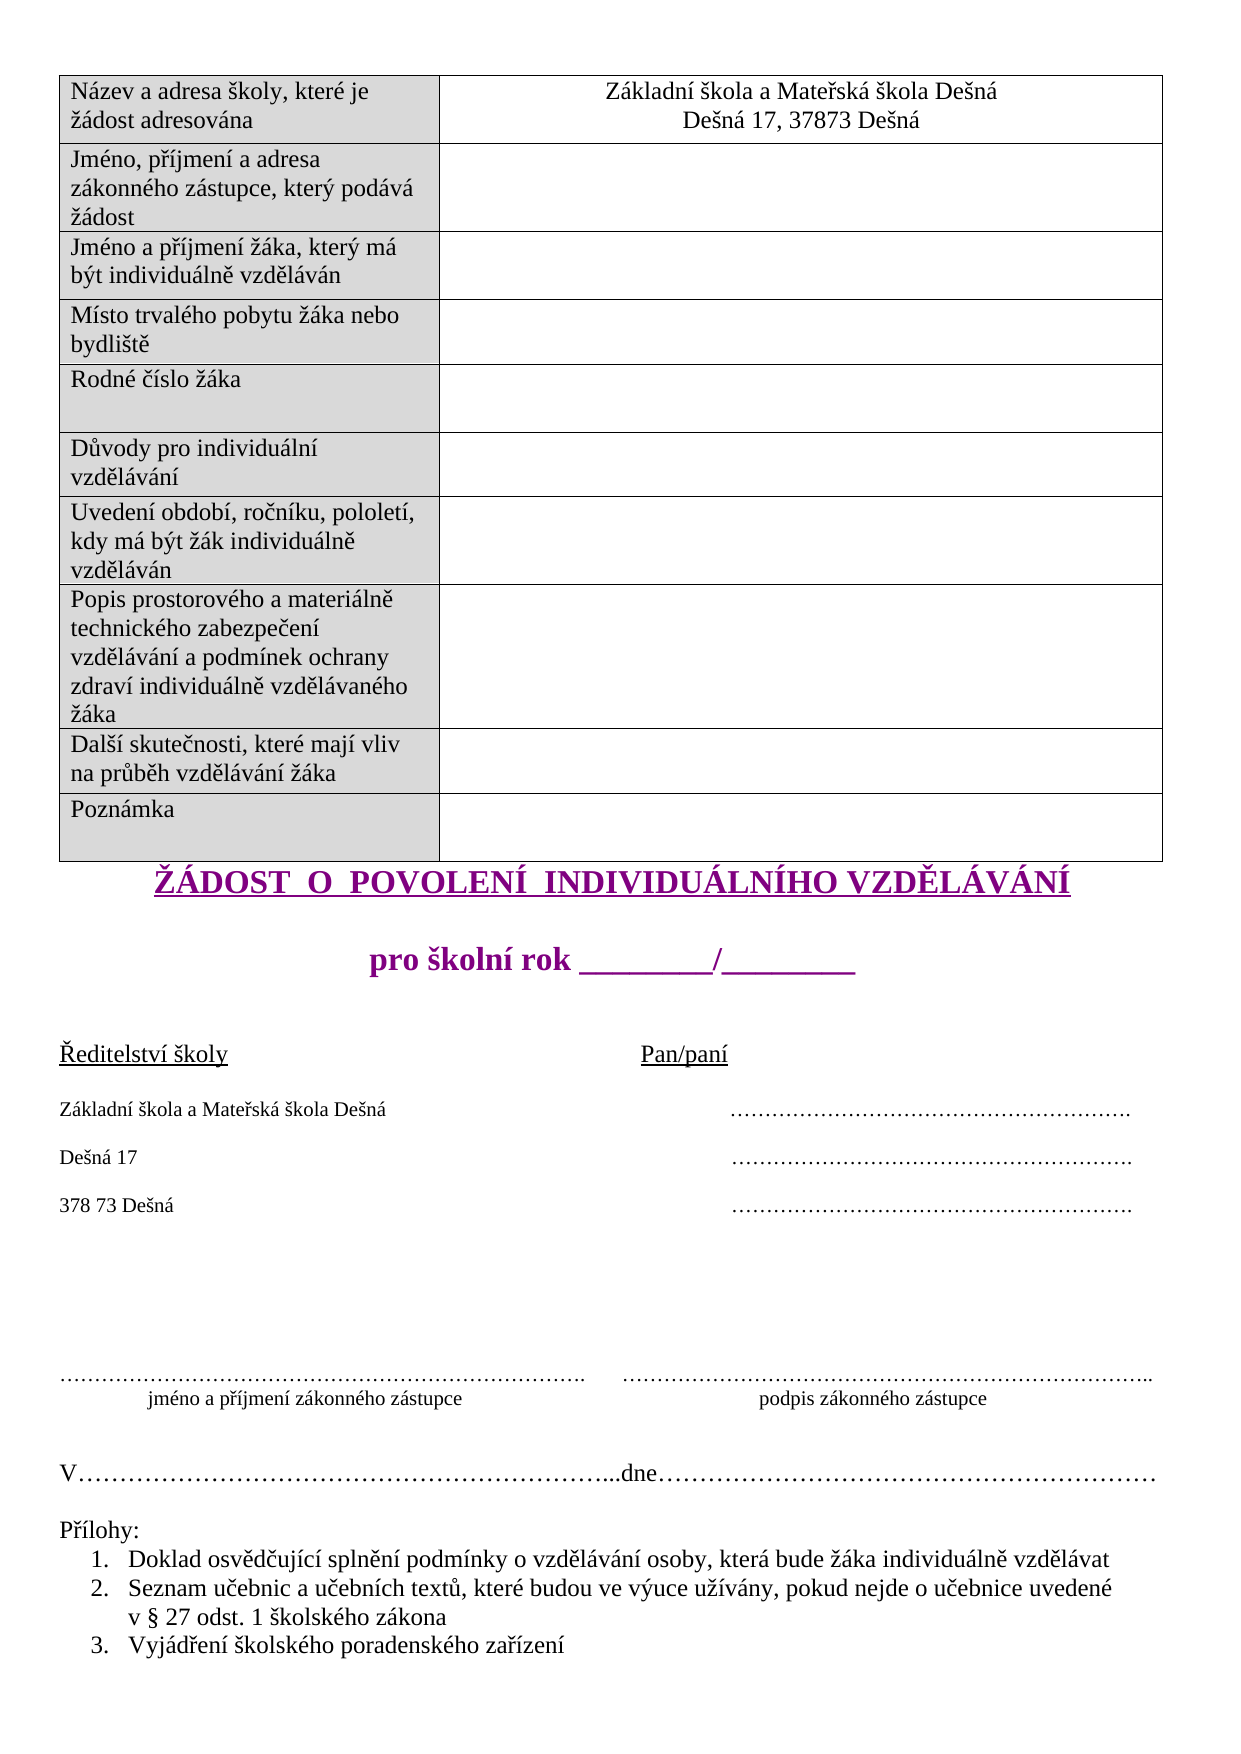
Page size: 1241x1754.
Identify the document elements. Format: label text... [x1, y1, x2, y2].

table_cell [440, 729, 1162, 793]
text v § 27 odst. 1 školského zákona [59, 1602, 1165, 1631]
text V………………………………………………………...dne…………………………………………………… [59, 1458, 1165, 1487]
text žádost o povolení individuálního vzdělávání [59, 862, 1165, 901]
table_cell [440, 585, 1162, 728]
text Dešná 17 …………………………………………………. [59, 1145, 1165, 1169]
text 3. Vyjádření školského poradenského zařízení [59, 1631, 1165, 1659]
table_cell [440, 300, 1162, 363]
table_cell Poznámka [60, 794, 439, 861]
table_cell Důvody pro individuální vzdělávání [60, 433, 439, 496]
text Ředitelství školy Pan/paní [59, 1039, 1165, 1068]
table_cell [440, 433, 1162, 496]
text Základní škola a Mateřská škola Dešná …………………………………………………. [59, 1097, 1165, 1121]
text …………………………………………………………………. ………………………………………………………………….. [59, 1362, 1165, 1386]
table_cell [440, 144, 1162, 231]
table_cell Jméno, příjmení a adresa zákonného zástupce, který podává žádost [60, 144, 439, 231]
table_cell [440, 794, 1162, 861]
table_cell Další skutečnosti, které mají vliv na průběh vzdělávání žáka [60, 729, 439, 793]
table_cell [440, 232, 1162, 299]
text Přílohy: [59, 1516, 1165, 1544]
table_header Název a adresa školy, které je žádost adresována [60, 76, 439, 143]
table_cell Jméno a příjmení žáka, který má být individuálně vzděláván [60, 232, 439, 299]
text 378 73 Dešná …………………………………………………. [59, 1193, 1165, 1217]
table_cell Popis prostorového a materiálně technického zabezpečení vzdělávání a podmínek ochrany zdraví individuálně vzdělávaného žáka [60, 585, 439, 728]
table_cell Místo trvalého pobytu žáka nebo bydliště [60, 300, 439, 363]
table_cell Uvedení období, ročníku, pololetí, kdy má být žák individuálně vzděláván [60, 497, 439, 583]
table_cell Rodné číslo žáka [60, 365, 439, 432]
text 1. Doklad osvědčující splnění podmínky o vzdělávání osoby, která bude žáka individuálně vzdělávat [59, 1544, 1165, 1573]
table_cell [440, 497, 1162, 583]
text pro školní rok ________/________ [59, 939, 1165, 977]
text jméno a příjmení zákonného zástupce podpis zákonného zástupce [59, 1386, 1165, 1410]
table_header Základní škola a Mateřská škola Dešná Dešná 17, 37873 Dešná [440, 76, 1162, 143]
text 2. Seznam učebnic a učebních textů, které budou ve výuce užívány, pokud nejde o učebnice uvedené [59, 1573, 1165, 1602]
table_cell [440, 365, 1162, 432]
